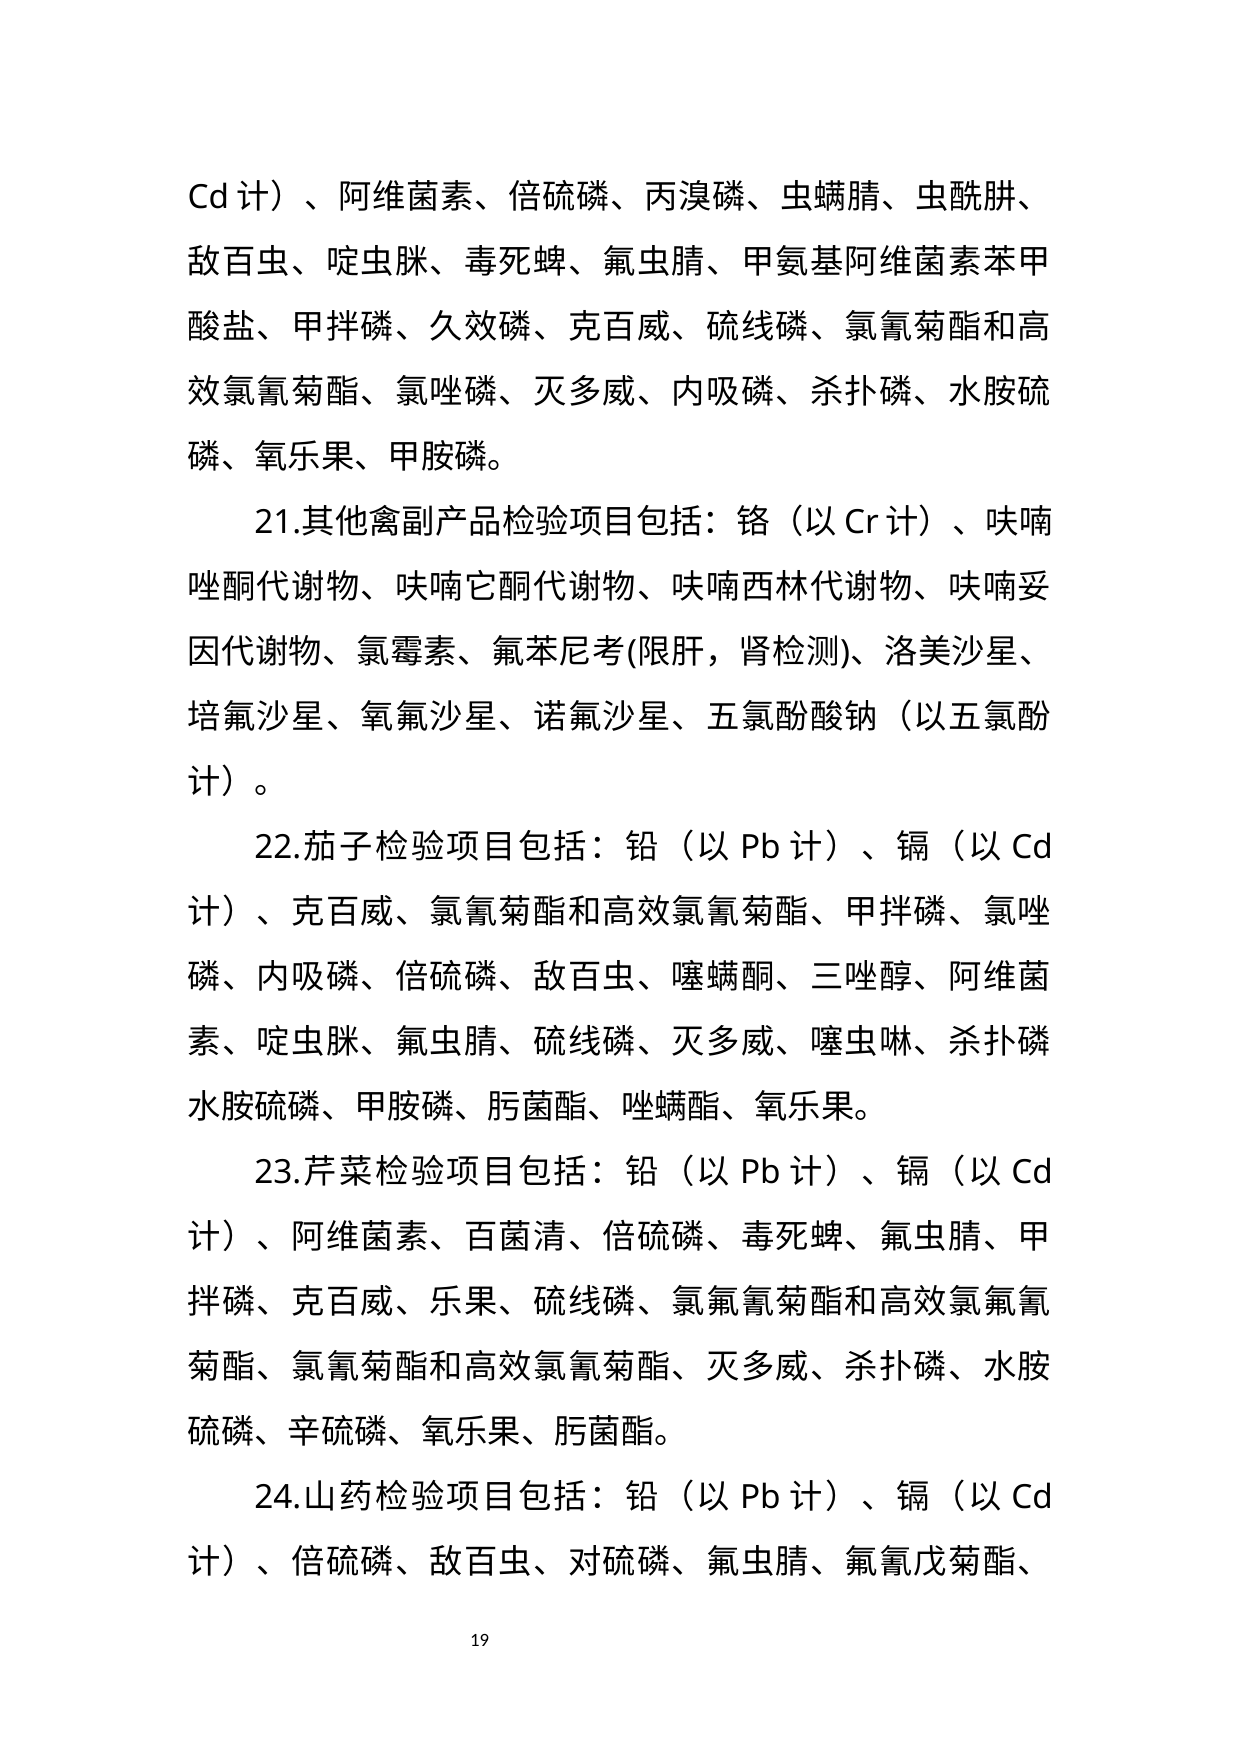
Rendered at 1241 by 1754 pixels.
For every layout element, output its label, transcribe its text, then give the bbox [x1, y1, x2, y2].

text 21.其他禽副产品检验项目包括：铬（以Cr计）、呋喃唑酮代谢物、呋喃它酮代谢物、呋喃西林代谢物、呋喃妥因代谢物、氯霉素、氟苯尼考(限肝，肾检测)、洛美沙星、培氟沙星、氧氟沙星、诺氟沙星、五氯酚酸钠（以五氯酚计）。 [187, 487, 1053, 812]
text 22.茄子检验项目包括：铅（以Pb计）、镉（以Cd计）、克百威、氯氰菊酯和高效氯氰菊酯、甲拌磷、氯唑磷、内吸磷、倍硫磷、敌百虫、噻螨酮、三唑醇、阿维菌素、啶虫脒、氟虫腈、硫线磷、灭多威、噻虫啉、杀扑磷、水胺硫磷、甲胺磷、肟菌酯、唑螨酯、氧乐果。 [187, 812, 1053, 1137]
text 23.芹菜检验项目包括：铅（以Pb计）、镉（以Cd计）、阿维菌素、百菌清、倍硫磷、毒死蜱、氟虫腈、甲拌磷、克百威、乐果、硫线磷、氯氟氰菊酯和高效氯氟氰菊酯、氯氰菊酯和高效氯氰菊酯、灭多威、杀扑磷、水胺硫磷、辛硫磷、氧乐果、肟菌酯。 [187, 1137, 1053, 1462]
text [187, 162, 1053, 487]
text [187, 1462, 1053, 1592]
